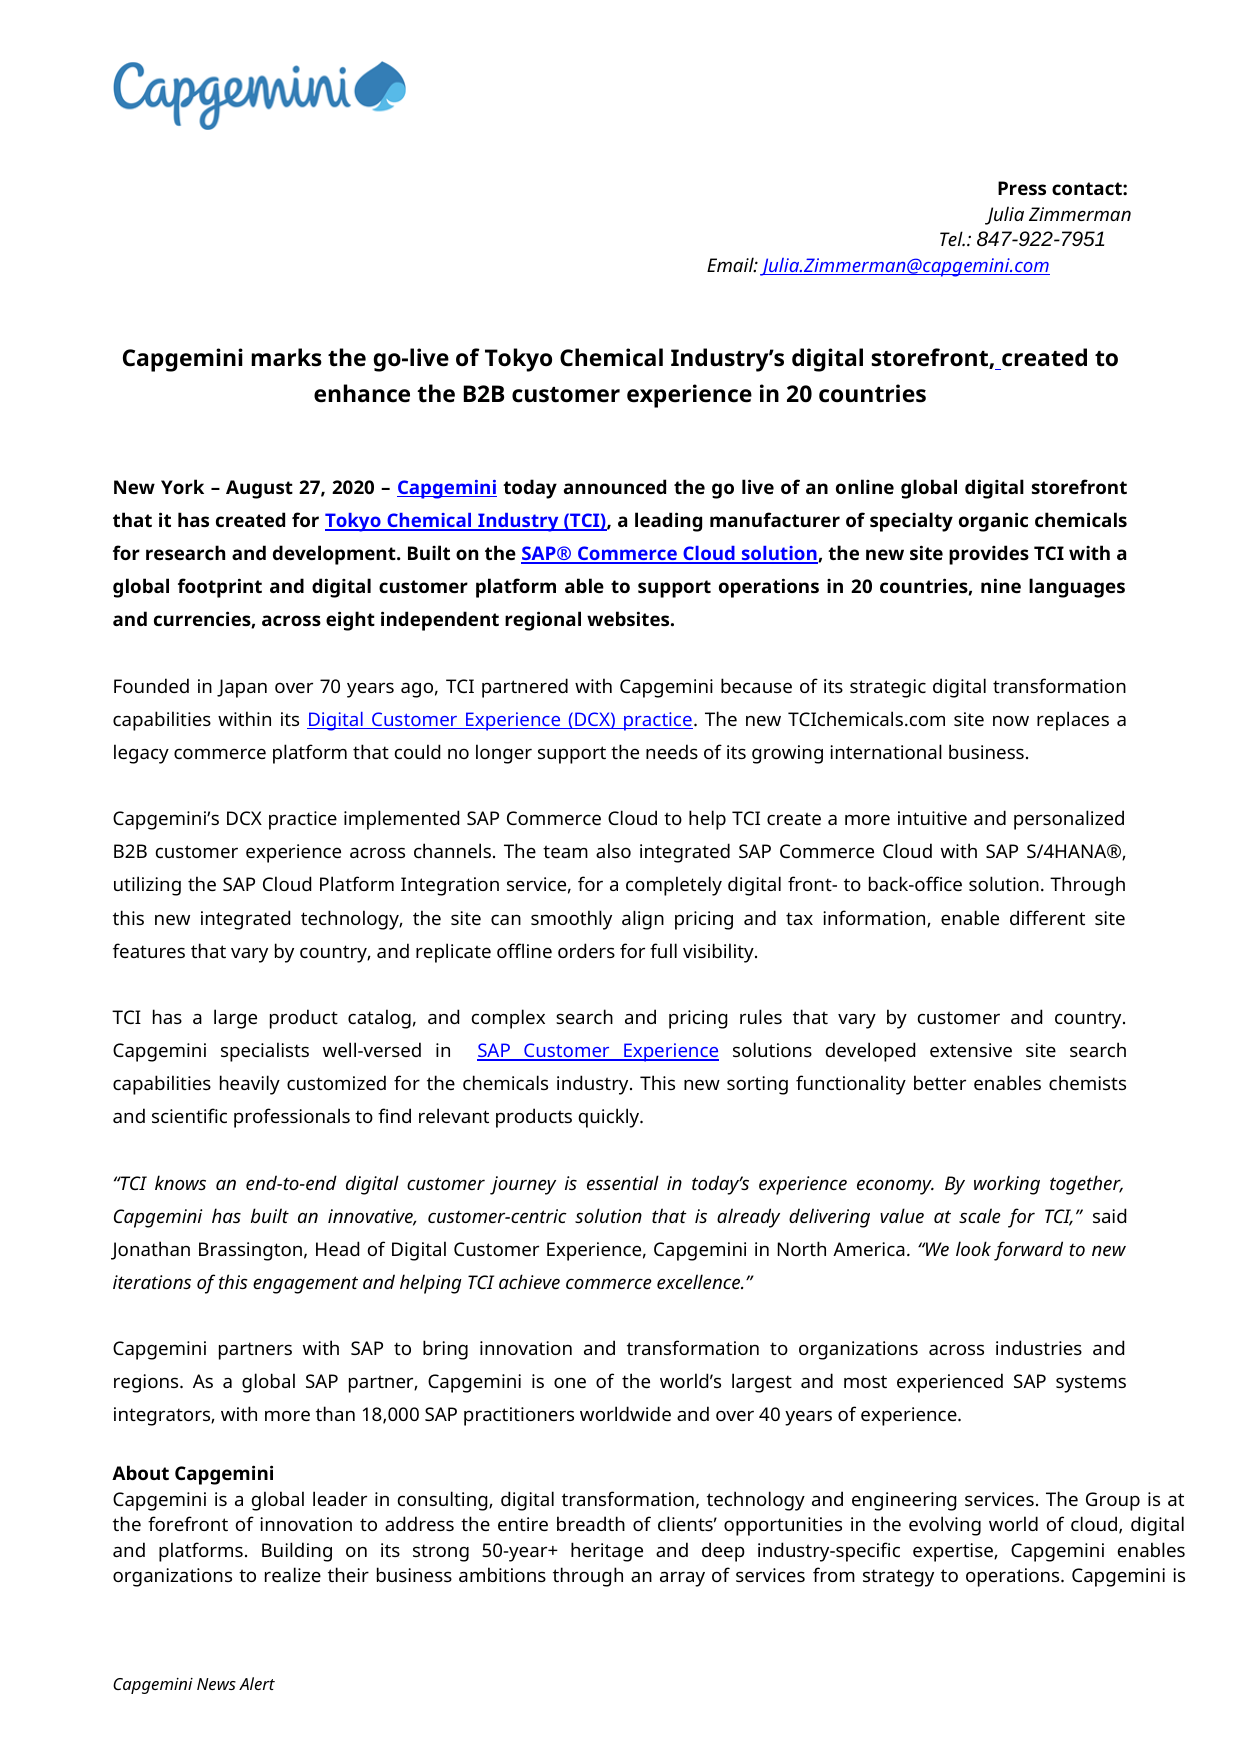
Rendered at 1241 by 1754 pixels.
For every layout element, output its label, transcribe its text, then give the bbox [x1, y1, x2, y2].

text Press contact: [112, 176, 1128, 201]
text Tel.: 847-922-7951 [850, 227, 1128, 252]
text Julia Zimmerman [83, 201, 1131, 227]
text TCI has a large product catalog, and complex search and pricing rules that vary by customer and country. Capgemini specialists well-versed in SAP Customer Experience solutions developed extensive site search capabilities heavily customized for the chemicals industry. This new sorting functionality better enables chemists and scientific professionals to find relevant products quickly. [112, 1004, 1128, 1129]
text “TCI knows an end-to-end digital customer journey is essential in today’s experience economy. By working together, Capgemini has built an innovative, customer-centric solution that is already delivering value at scale for TCI,” said Jonathan Brassington, Head of Digital Customer Experience, Capgemini in North America. “We look forward to new iterations of this engagement and helping TCI achieve commerce excellence.” [112, 1170, 1128, 1295]
text Capgemini marks the go-live of Tokyo Chemical Industry’s digital storefront, created to enhance the B2B customer experience in 20 countries [112, 342, 1128, 409]
text Email: Julia.Zimmerman@capgemini.com [555, 252, 1128, 278]
text About Capgemini [112, 1460, 1186, 1486]
picture [112, 59, 407, 131]
text New York – August 27, 2020 – Capgemini today announced the go live of an online global digital storefront that it has created for Tokyo Chemical Industry (TCI), a leading manufacturer of specialty organic chemicals for research and development. Built on the SAP® Commerce Cloud solution, the new site provides TCI with a global footprint and digital customer platform able to support operations in 20 countries, nine languages and currencies, across eight independent regional websites. [112, 474, 1128, 632]
text Founded in Japan over 70 years ago, TCI partnered with Capgemini because of its strategic digital transformation capabilities within its Digital Customer Experience (DCX) practice. The new TCIchemicals.com site now replaces a legacy commerce platform that could no longer support the needs of its growing international business. [112, 673, 1128, 765]
text Capgemini’s DCX practice implemented SAP Commerce Cloud to help TCI create a more intuitive and personalized B2B customer experience across channels. The team also integrated SAP Commerce Cloud with SAP S/4HANA®, utilizing the SAP Cloud Platform Integration service, for a completely digital front- to back-office solution. Through this new integrated technology, the site can smoothly align pricing and tax information, enable different site features that vary by country, and replicate offline orders for full visibility. [112, 806, 1128, 963]
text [112, 1486, 1186, 1588]
text Capgemini partners with SAP to bring innovation and transformation to organizations across industries and regions. As a global SAP partner, Capgemini is one of the world’s largest and most experienced SAP systems integrators, with more than 18,000 SAP practitioners worldwide and over 40 years of experience. [112, 1336, 1128, 1427]
